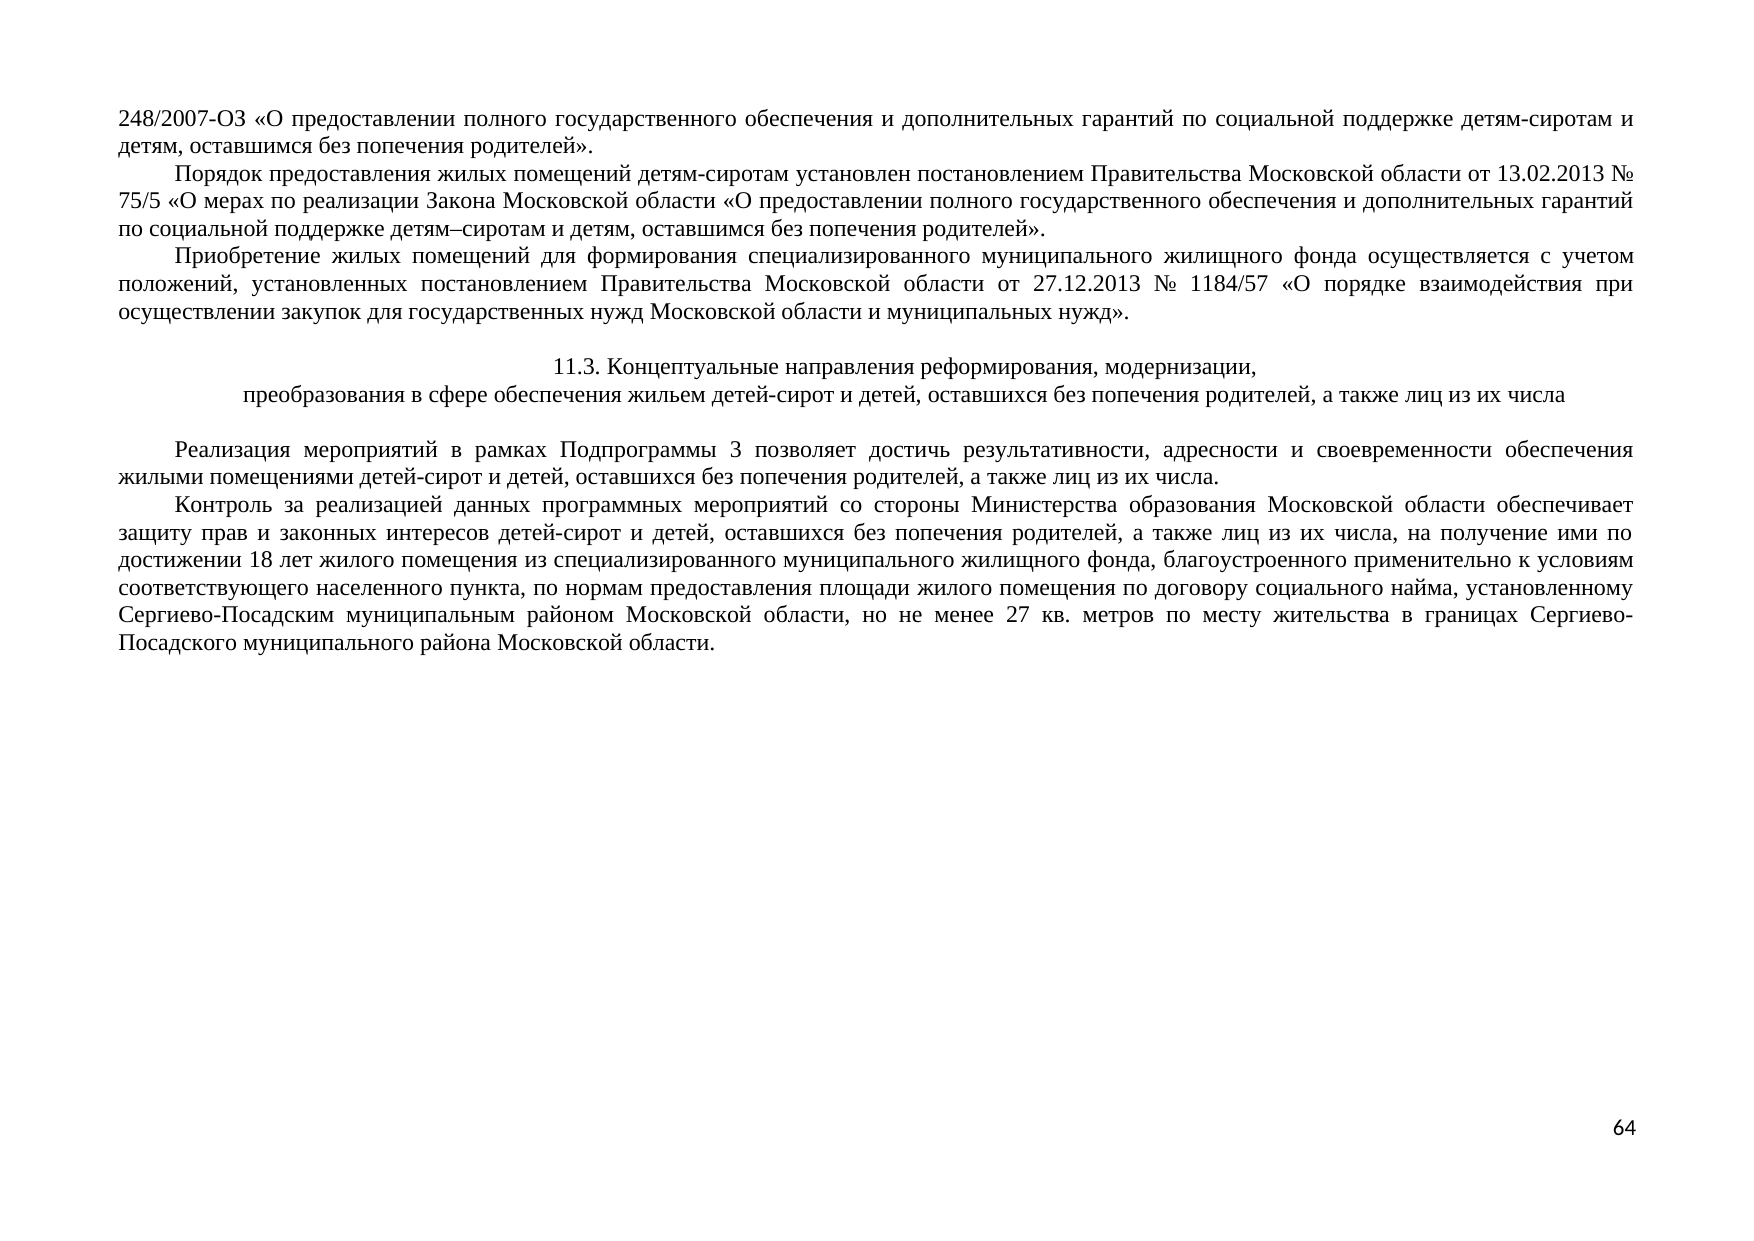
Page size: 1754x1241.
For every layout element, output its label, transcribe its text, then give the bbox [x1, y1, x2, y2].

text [118, 103, 1636, 159]
text 11.3. Концептуальные направления реформирования, модернизации, [118, 352, 1636, 379]
text Контроль за реализацией данных программных мероприятий со стороны Министерства образования Московской области обеспечивает защиту прав и законных интересов детей-сирот и детей, оставшихся без попечения родителей, а также лиц из их числа, на получение ими по достижении 18 лет жилого помещения из специализированного муниципального жилищного фонда, благоустроенного применительно к условиям соответствующего населенного пункта, по нормам предоставления площади жилого помещения по договору социального найма, установленному Сергиево-Посадским муниципальным районом Московской области, но не менее 27 кв. метров по месту жительства в границах Сергиево-Посадского муниципального района Московской области. [118, 490, 1636, 656]
text Реализация мероприятий в рамках Подпрограммы 3 позволяет достичь результативности, адресности и своевременности обеспечения жилыми помещениями детей-сирот и детей, оставшихся без попечения родителей, а также лиц из их числа. [118, 435, 1636, 490]
text Приобретение жилых помещений для формирования специализированного муниципального жилищного фонда осуществляется с учетом положений, установленных постановлением Правительства Московской области от 27.12.2013 № 1184/57 «О порядке взаимодействия при осуществлении закупок для государственных нужд Московской области и муниципальных нужд». [118, 242, 1636, 324]
text преобразования в сфере обеспечения жильем детей-сирот и детей, оставшихся без попечения родителей, а также лиц из их числа [118, 379, 1636, 407]
text Порядок предоставления жилых помещений детям-сиротам установлен постановлением Правительства Московской области от 13.02.2013 № 75/5 «О мерах по реализации Закона Московской области «О предоставлении полного государственного обеспечения и дополнительных гарантий по социальной поддержке детям–сиротам и детям, оставшимся без попечения родителей». [118, 159, 1636, 242]
